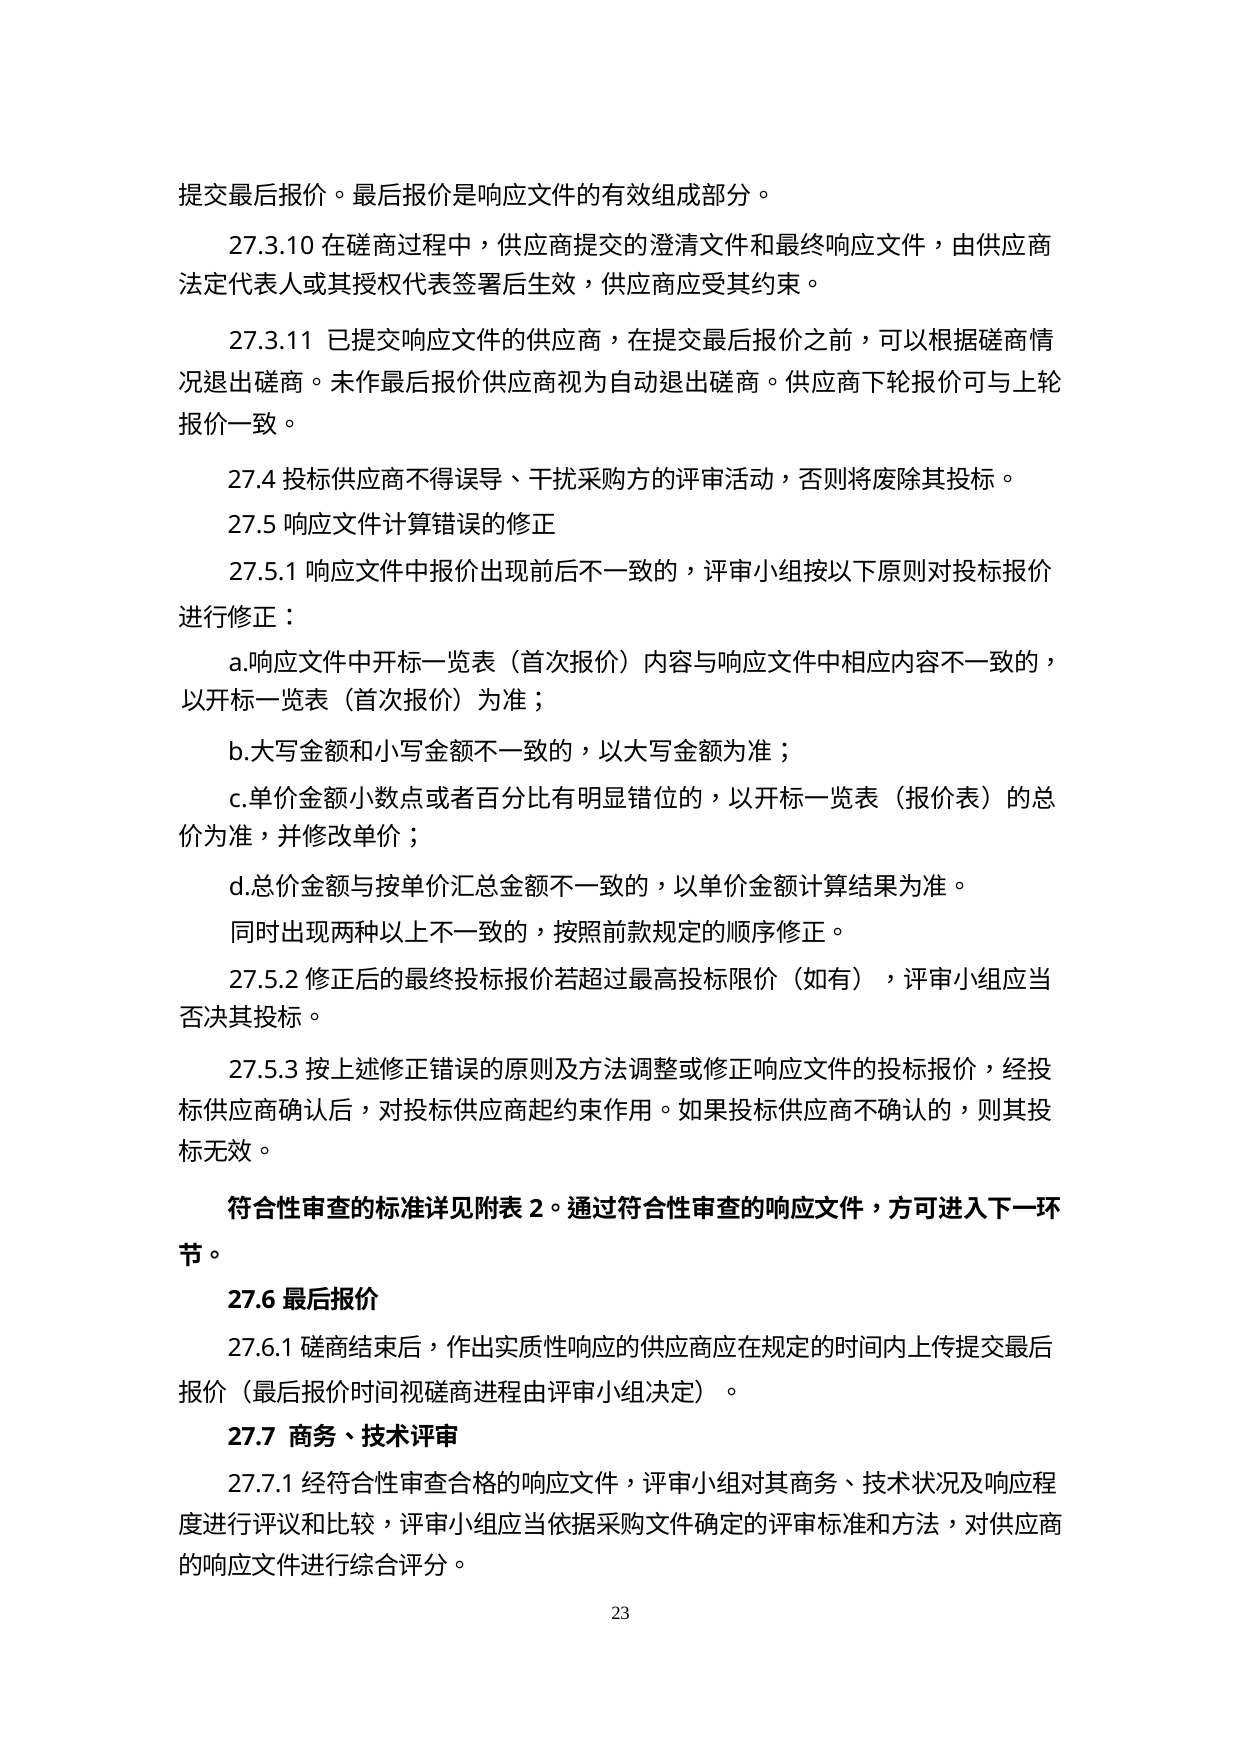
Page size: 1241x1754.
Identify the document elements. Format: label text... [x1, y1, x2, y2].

text 提交最后报价。最后报价是响应文件的有效组成部分。 [178, 180, 1069, 211]
text 同时出现两种以上不一致的，按照前款规定的顺序修正。 [231, 916, 1069, 947]
text 27.5.1 响应文件中报价出现前后不一致的，评审小组按以下原则对投标报价 进行修正： [178, 553, 1063, 633]
text 27.3.11 已提交响应文件的供应商，在提交最后报价之前，可以根据磋商情 况退出磋商。未作最后报价供应商视为自动退出磋商。供应商下轮报价可与上轮 报价一致。 [178, 322, 1063, 441]
text a.响应文件中开标一览表（首次报价）内容与响应文件中相应内容不一致的， 以开标一览表（首次报价）为准； [181, 645, 1069, 717]
text 27.5 响应文件计算错误的修正 [227, 508, 1069, 539]
text 27.6 最后报价 [227, 1284, 1069, 1315]
text 符合性审查的标准详见附表2。通过符合性审查的响应文件，方可进入下一环 节。 [178, 1190, 1063, 1271]
text 27.3.10 在磋商过程中，供应商提交的澄清文件和最终响应文件，由供应商 法定代表人或其授权代表签署后生效，供应商应受其约束。 [178, 227, 1063, 301]
text 27.7.1 经符合性审查合格的响应文件，评审小组对其商务、技术状况及响应程 度进行评议和比较，评审小组应当依据采购文件确定的评审标准和方法，对供应商 的响应文件进行综合评分。 [178, 1466, 1064, 1582]
text 27.4 投标供应商不得误导、干扰采购方的评审活动，否则将废除其投标。 [227, 463, 1069, 494]
text b.大写金额和小写金额不一致的，以大写金额为准； [228, 735, 1069, 766]
text 27.5.2 修正后的最终投标报价若超过最高投标限价（如有），评审小组应当 否决其投标。 [179, 961, 1063, 1034]
text 27.6.1 磋商结束后，作出实质性响应的供应商应在规定的时间内上传提交最后 报价（最后报价时间视磋商进程由评审小组决定）。 [178, 1329, 1064, 1409]
text 27.5.3 按上述修正错误的原则及方法调整或修正响应文件的投标报价，经投 标供应商确认后，对投标供应商起约束作用。如果投标供应商不确认的，则其投 标无效。 [178, 1052, 1059, 1168]
text d.总价金额与按单价汇总金额不一致的，以单价金额计算结果为准。 [229, 871, 1069, 902]
text c.单价金额小数点或者百分比有明显错位的，以开标一览表（报价表）的总 价为准，并修改单价； [178, 781, 1063, 853]
text 27.7 商务、技术评审 [227, 1421, 1069, 1452]
